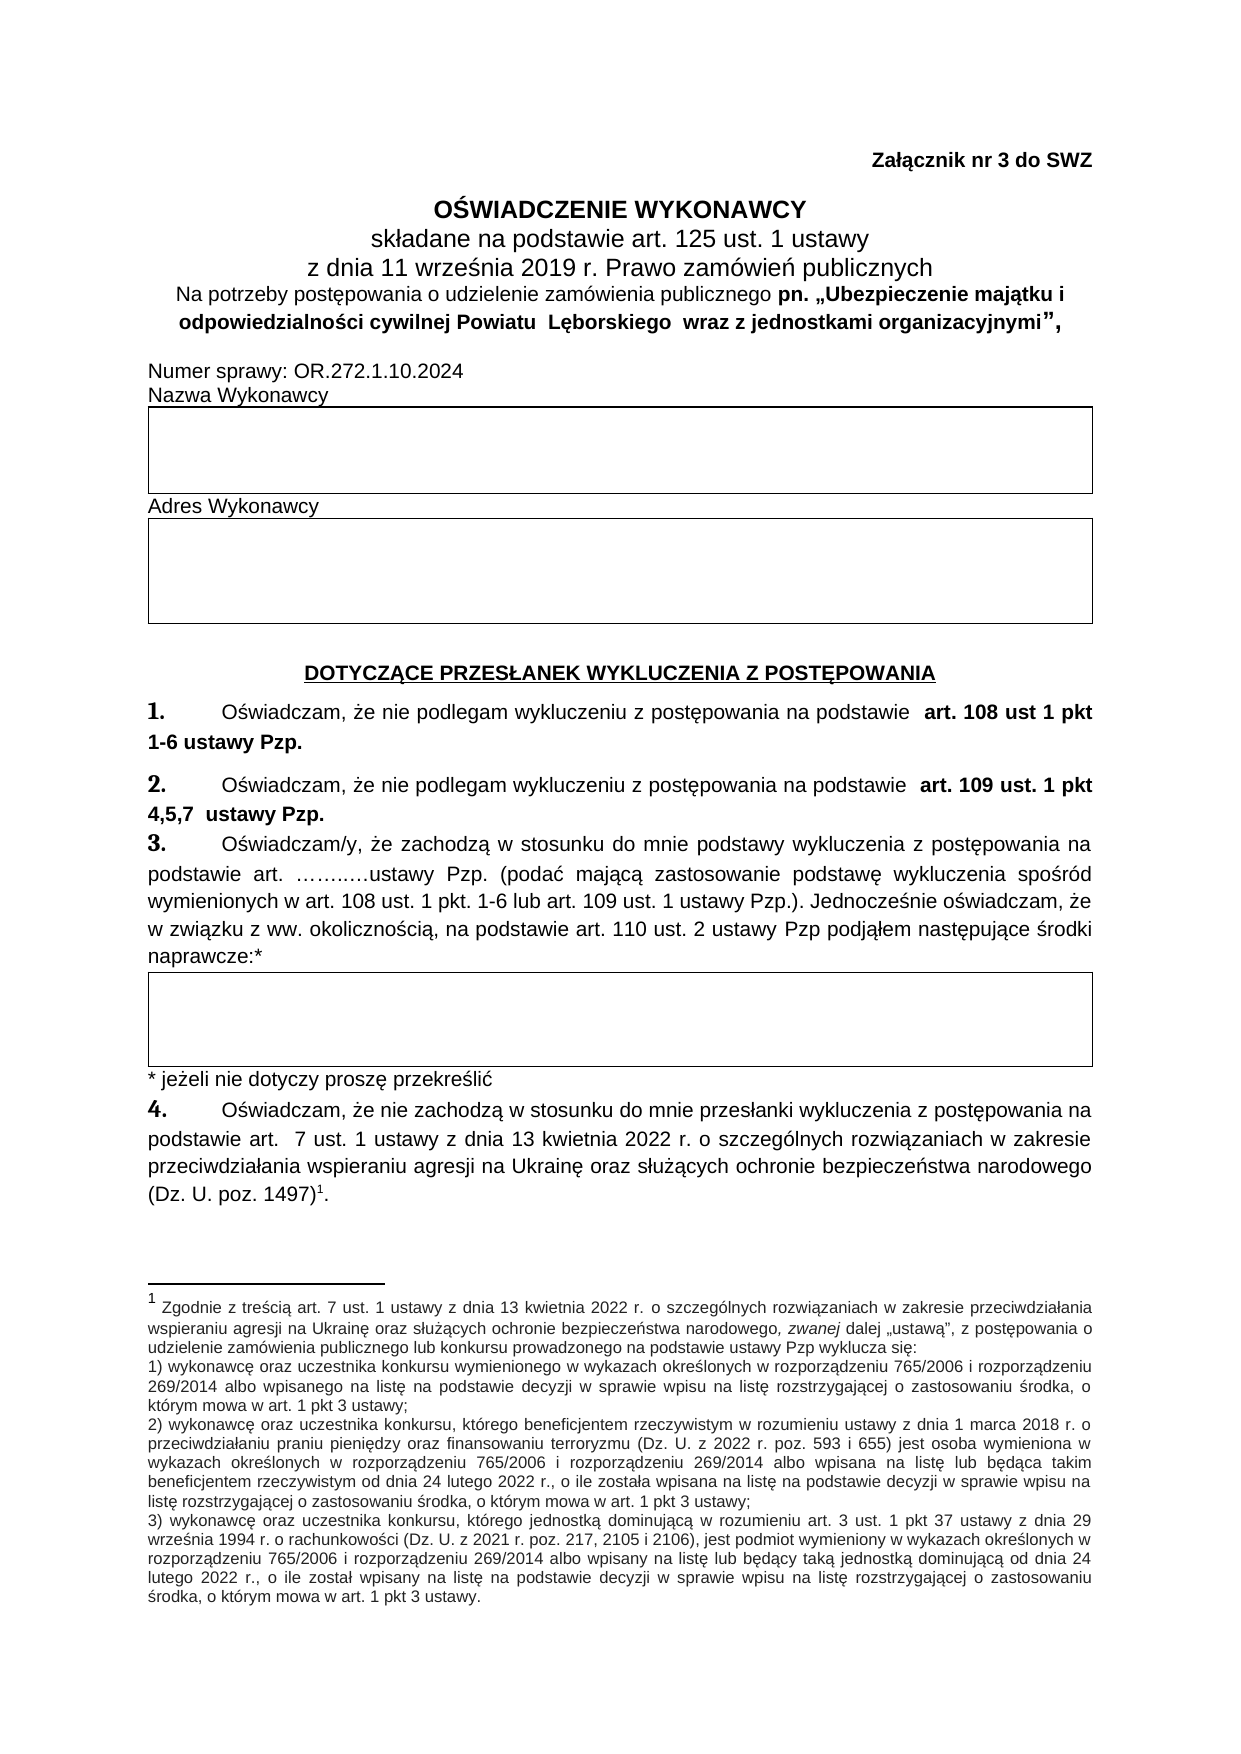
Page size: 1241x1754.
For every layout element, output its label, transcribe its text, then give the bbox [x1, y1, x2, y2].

text Numer sprawy: OR.272.1.10.2024 [148, 358, 1093, 382]
list * jeżeli nie dotyczy proszę przekreślić [148, 1067, 1093, 1091]
table_header [149, 519, 1092, 623]
text DOTYCZĄCE PRZESŁANEK WYKLUCZENIA Z POSTĘPOWANIA [148, 661, 1093, 685]
text składane na podstawie art. 125 ust. 1 ustawy [148, 224, 1093, 253]
text Załącznik nr 3 do SWZ [148, 148, 1093, 172]
text OŚWIADCZENIE WYKONAWCY [148, 196, 1093, 224]
text z dnia 11 września 2019 r. Prawo zamówień publicznych [148, 253, 1093, 282]
list Oświadczam/y, że zachodzą w stosunku do mnie podstawy wykluczenia z postępowania na podstawie art. ……..…ustawy Pzp. (podać mającą zastosowanie podstawę wykluczenia spośród wymienionych w art. 108 ust. 1 pkt. 1-6 lub art. 109 ust. 1 ustawy Pzp.). Jednocześnie oświadczam, że w związku z ww. okolicznością, na podstawie art. 110 ust. 2 ustawy Pzp podjąłem następujące środki naprawcze:* [148, 829, 1093, 968]
table_header [149, 408, 1092, 493]
list Oświadczam, że nie podlegam wykluczeniu z postępowania na podstawie art. 108 ust 1 pkt 1-6 ustawy Pzp. [148, 697, 1093, 753]
text Adres Wykonawcy [148, 494, 1093, 518]
list Oświadczam, że nie zachodzą w stosunku do mnie przesłanki wykluczenia z postępowania na podstawie art. 7 ust. 1 ustawy z dnia 13 kwietnia 2022 r. o szczególnych rozwiązaniach w zakresie przeciwdziałania wspieraniu agresji na Ukrainę oraz służących ochronie bezpieczeństwa narodowego (Dz. U. poz. 1497). [148, 1094, 1093, 1206]
text Na potrzeby postępowania o udzielenie zamówienia publicznego pn. „Ubezpieczenie majątku i odpowiedzialności cywilnej Powiatu Lęborskiego wraz z jednostkami organizacyjnymi”, [148, 282, 1093, 334]
table_header [149, 973, 1092, 1066]
list Oświadczam, że nie podlegam wykluczeniu z postępowania na podstawie art. 109 ust. 1 pkt 4,5,7 ustawy Pzp. [148, 769, 1093, 826]
text Nazwa Wykonawcy [148, 382, 1093, 406]
